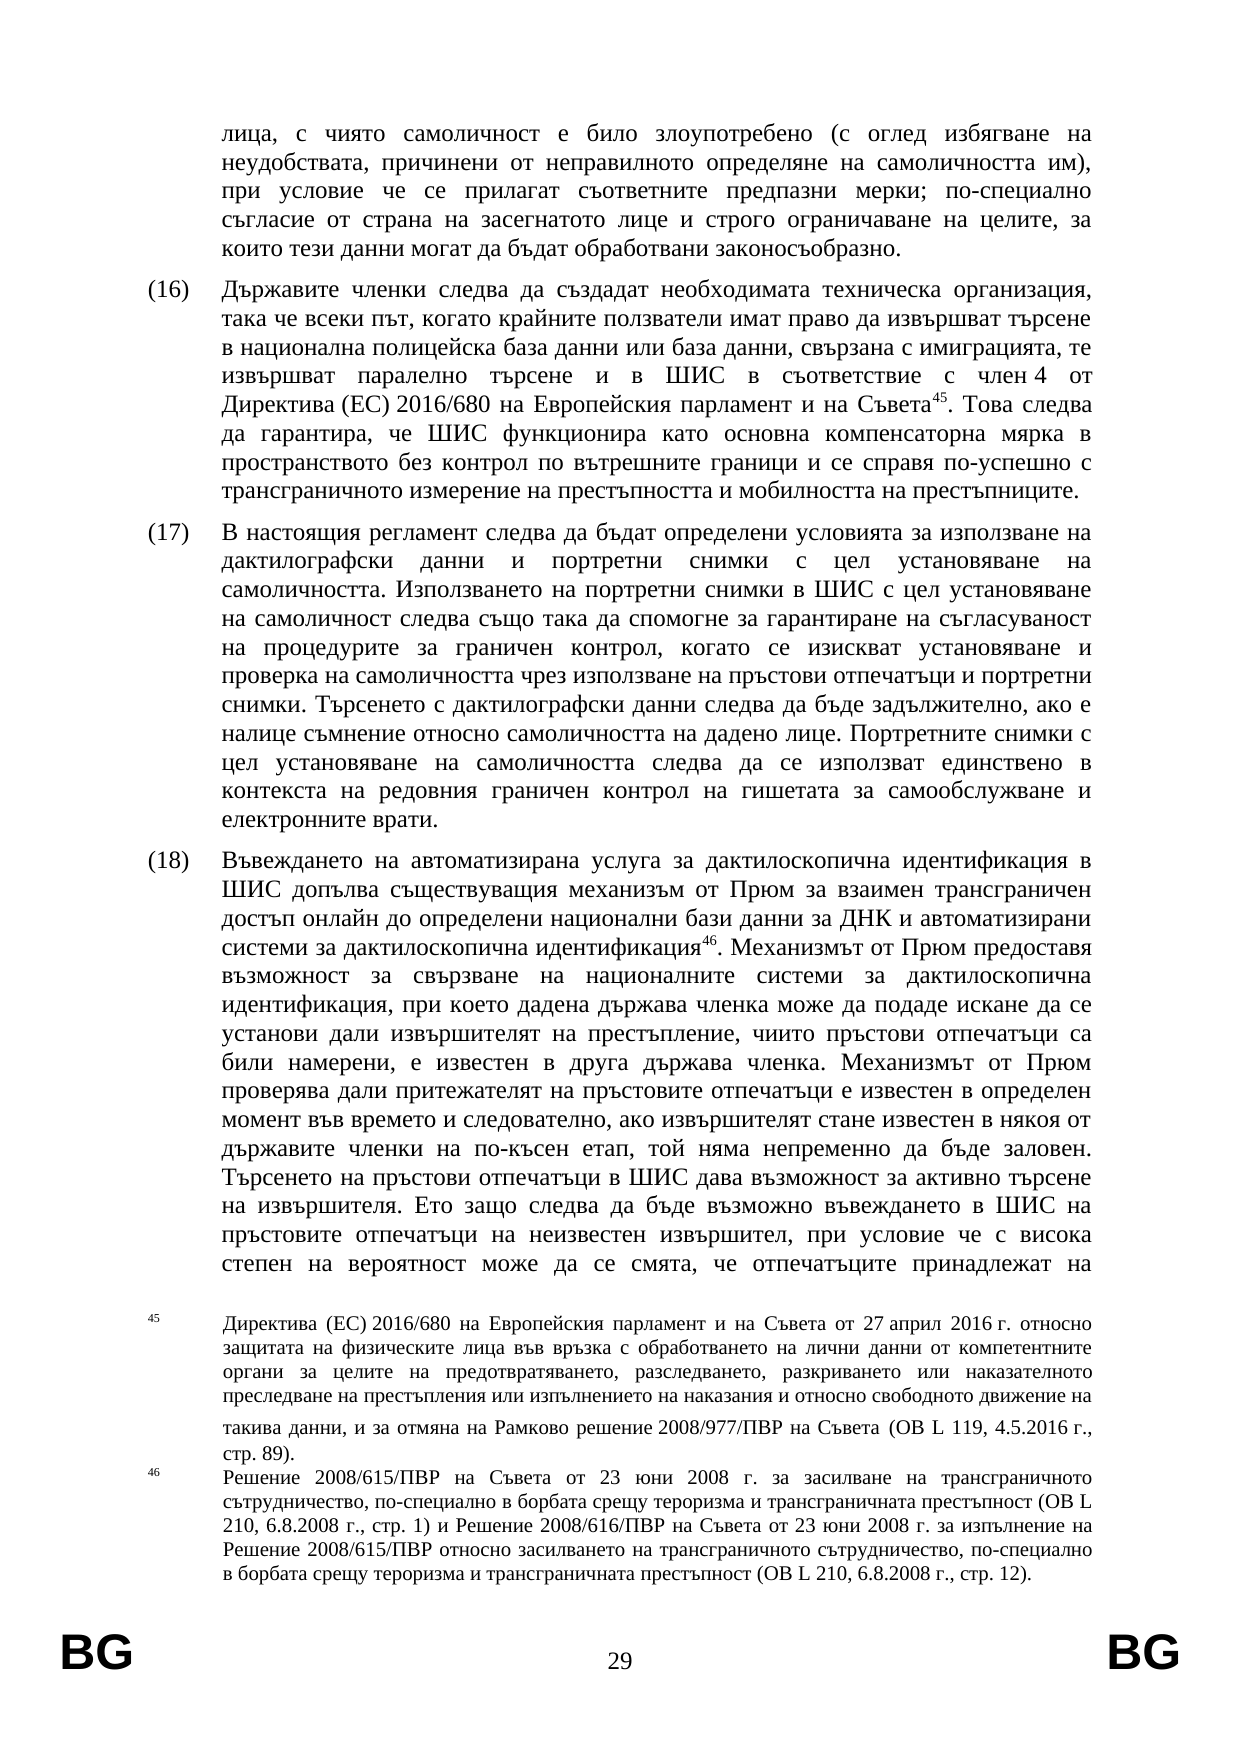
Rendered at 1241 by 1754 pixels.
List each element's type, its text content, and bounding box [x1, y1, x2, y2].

text (16) Държавите членки следва да създадат необходимата техническа организация, така че всеки път, когато крайните ползватели имат право да извършват търсене в национална полицейска база данни или база данни, свързана с имиграцията, те извършват паралелно търсене и в ШИС в съответствие с член 4 от Директива (ЕС) 2016/680 на Европейския парламент и на Съвета. Това следва да гарантира, че ШИС функционира като основна компенсаторна мярка в пространството без контрол по вътрешните граници и се справя по-успешно с трансграничното измерение на престъпността и мобилността на престъпниците. [148, 274, 1093, 504]
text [148, 846, 1093, 1277]
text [148, 118, 1093, 262]
text (17) В настоящия регламент следва да бъдат определени условията за използване на дактилографски данни и портретни снимки с цел установяване на самоличността. Използването на портретни снимки в ШИС с цел установяване на самоличност следва също така да спомогне за гарантиране на съгласуваност на процедурите за граничен контрол, когато се изискват установяване и проверка на самоличността чрез използване на пръстови отпечатъци и портретни снимки. Търсенето с дактилографски данни следва да бъде задължително, ако е налице съмнение относно самоличността на дадено лице. Портретните снимки с цел установяване на самоличността следва да се използват единствено в контекста на редовния граничен контрол на гишетата за самообслужване и електронните врати. [148, 517, 1093, 833]
